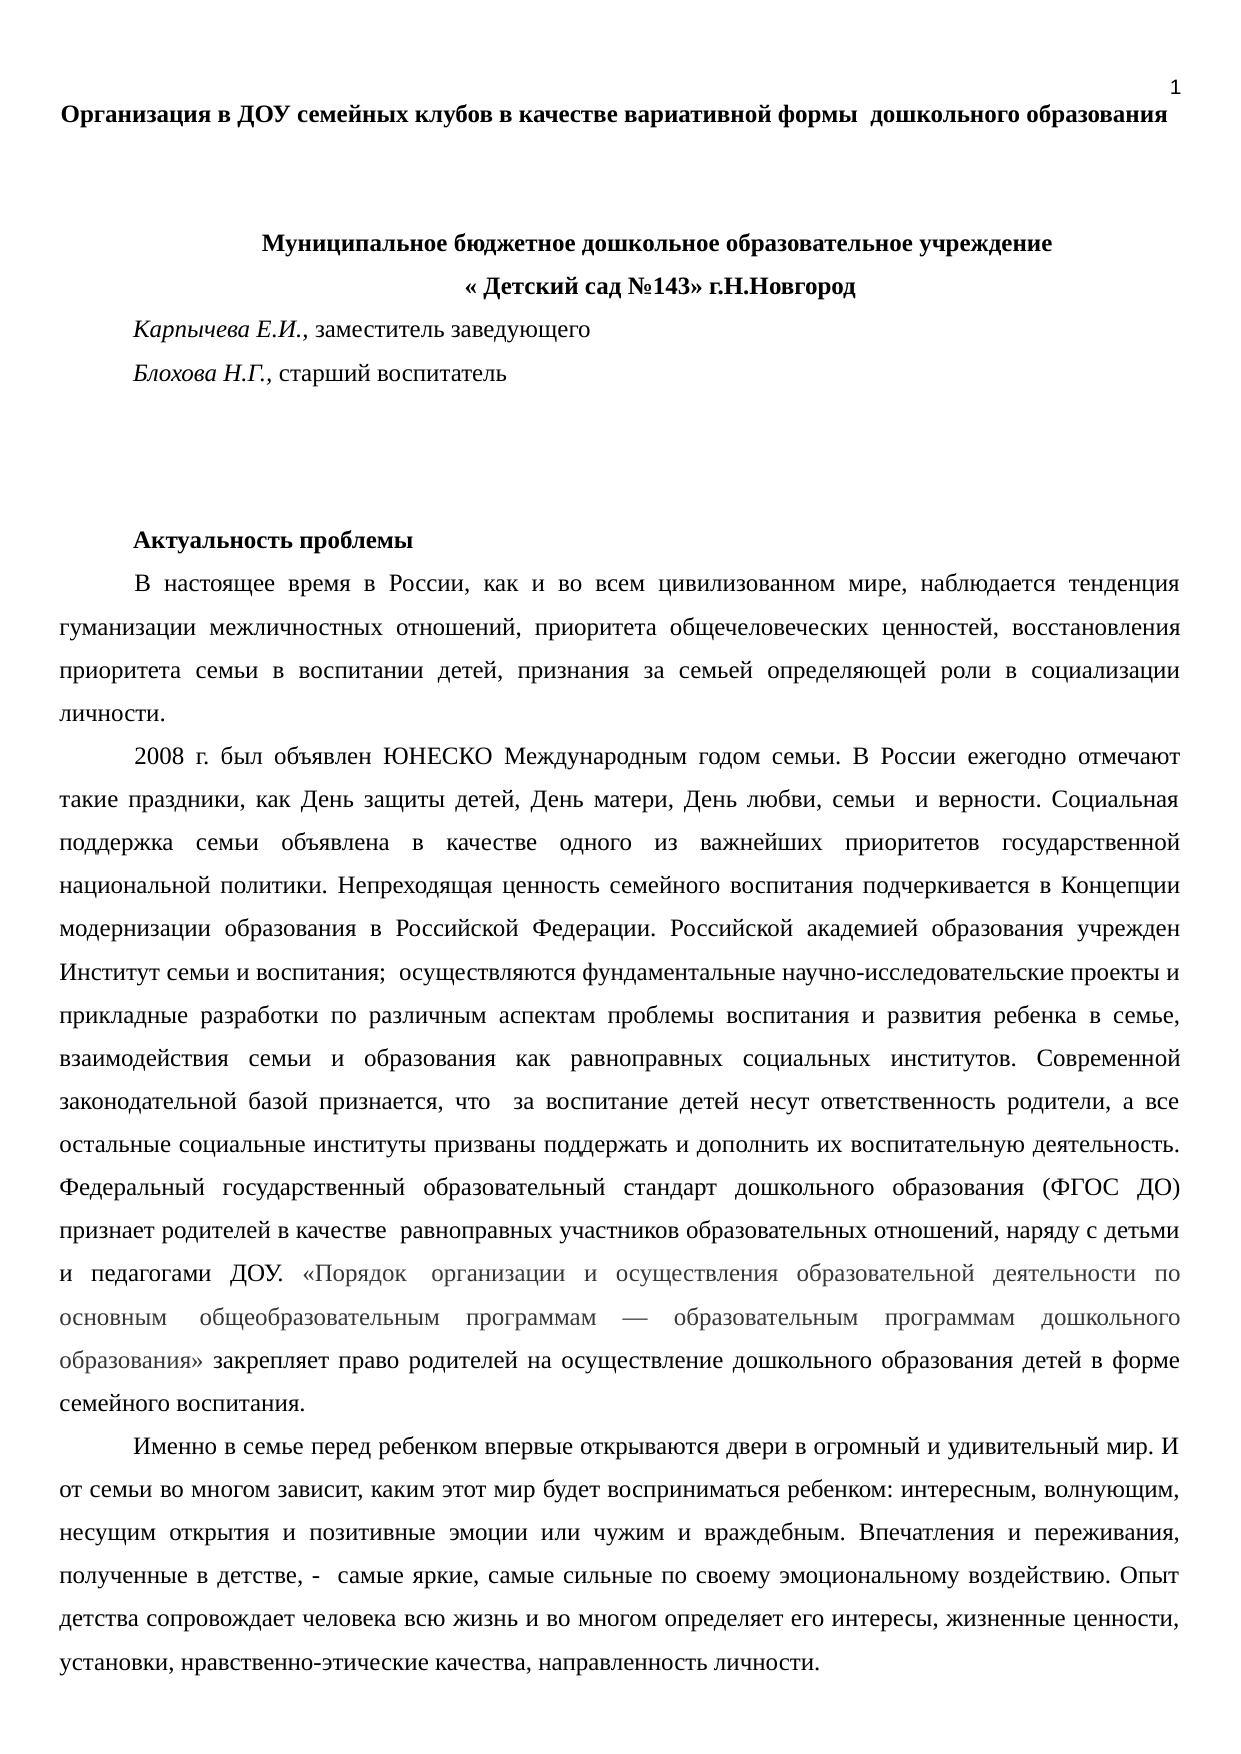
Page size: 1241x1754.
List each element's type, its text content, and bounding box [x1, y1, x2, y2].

text Карпычева Е.И., заместитель заведующего [59, 314, 1181, 343]
text Организация в ДОУ семейных клубов в качестве вариативной формы дошкольного образования [59, 99, 1181, 128]
text « Детский сад №143» г.Н.Новгород [59, 271, 1181, 300]
text Именно в семье перед ребенком впервые открываются двери в огромный и удивительный мир. И от семьи во многом зависит, каким этот мир будет восприниматься ребенком: интересным, волнующим, несущим открытия и позитивные эмоции или чужим и враждебным. Впечатления и переживания, полученные в детстве, - самые яркие, самые сильные по своему эмоциональному воздействию. Опыт детства сопровождает человека всю жизнь и во многом определяет его интересы, жизненные ценности, установки, нравственно-этические качества, направленность личности. [59, 1431, 1181, 1675]
text Актуальность проблемы [59, 525, 1181, 554]
text Блохова Н.Г., старший воспитатель [59, 358, 1181, 386]
text В настоящее время в России, как и во всем цивилизованном мире, наблюдается тенденция гуманизации межличностных отношений, приоритета общечеловеческих ценностей, восстановления приоритета семьи в воспитании детей, признания за семьей определяющей роли в социализации личности. [59, 568, 1181, 727]
text 2008 г. был объявлен ЮНЕСКО Международным годом семьи. В России ежегодно отмечают такие праздники, как День защиты детей, День матери, День любви, семьи и верности. Социальная поддержка семьи объявлена в качестве одного из важнейших приоритетов государственной национальной политики. Непреходящая ценность семейного воспитания подчеркивается в Концепции модернизации образования в Российской Федерации. Российской академией образования учрежден Институт семьи и воспитания; осуществляются фундаментальные научно-исследовательские проекты и прикладные разработки по различным аспектам проблемы воспитания и развития ребенка в семье, взаимодействия семьи и образования как равноправных социальных институтов. Современной законодательной базой признается, что за воспитание детей несут ответственность родители, а все остальные социальные институты призваны поддержать и дополнить их воспитательную деятельность. Федеральный государственный образовательный стандарт дошкольного образования (ФГОС ДО) признает родителей в качестве равноправных участников образовательных отношений, наряду с детьми и педагогами ДОУ. «Порядок организации и осуществления образовательной деятельности по основным общеобразовательным программам — образовательным программам дошкольного образования» закрепляет право родителей на осуществление дошкольного образования детей в форме семейного воспитания. [59, 741, 1181, 1417]
text Муниципальное бюджетное дошкольное образовательное учреждение [59, 228, 1181, 257]
